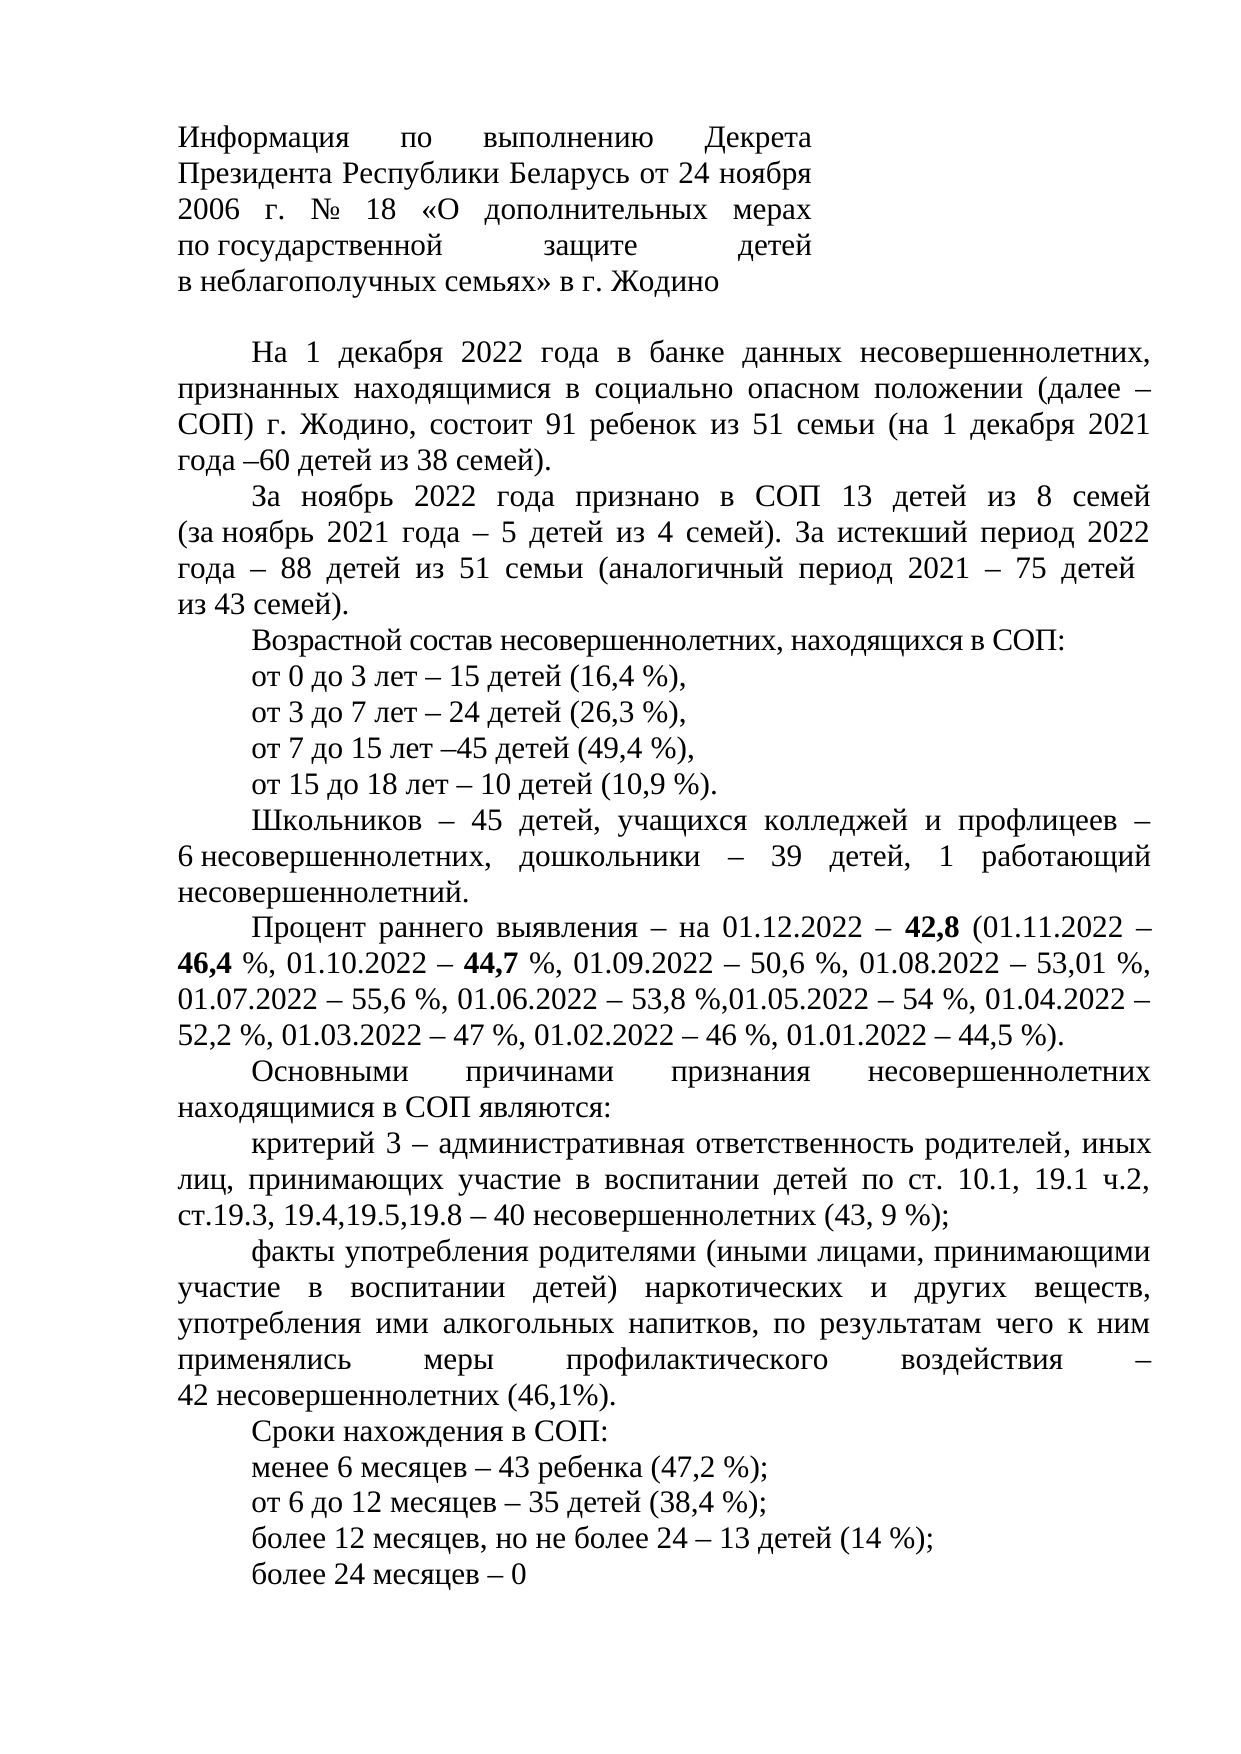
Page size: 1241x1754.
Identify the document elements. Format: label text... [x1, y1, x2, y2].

text от 0 до 3 лет – 15 детей (16,4 %), [177, 657, 1152, 693]
text от 6 до 12 месяцев – 35 детей (38,4 %); [177, 1484, 1152, 1520]
text Информация по выполнению Декрета Президента Республики Беларусь от 24 ноября 2006 г. № 18 «О дополнительных мерах по государственной защите детей в неблагополучных семьях» в г. Жодино [177, 118, 812, 298]
text факты употребления родителями (иными лицами, принимающими участие в воспитании детей) наркотических и других веществ, употребления ими алкогольных напитков, по результатам чего к ним применялись меры профилактического воздействия – 42 несовершеннолетних (46,1%). [177, 1232, 1152, 1412]
text от 15 до 18 лет – 10 детей (10,9 %). [177, 765, 1152, 801]
text За ноябрь 2022 года признано в СОП 13 детей из 8 семей (за ноябрь 2021 года – 5 детей из 4 семей). За истекший период 2022 года – 88 детей из 51 семьи (аналогичный период 2021 – 75 детей из 43 семей). [177, 477, 1152, 621]
text Процент раннего выявления – на 01.12.2022 – 42,8 (01.11.2022 – 46,4 %, 01.10.2022 – 44,7 %, 01.09.2022 – 50,6 %, 01.08.2022 – 53,01 %, 01.07.2022 – 55,6 %, 01.06.2022 – 53,8 %,01.05.2022 – 54 %, 01.04.2022 – 52,2 %, 01.03.2022 – 47 %, 01.02.2022 – 46 %, 01.01.2022 – 44,5 %). [177, 909, 1152, 1052]
text более 12 месяцев, но не более 24 – 13 детей (14 %); [177, 1520, 1152, 1556]
text более 24 месяцев – 0 [177, 1556, 1152, 1592]
text На 1 декабря 2022 года в банке данных несовершеннолетних, признанных находящимися в социально опасном положении (далее – СОП) г. Жодино, состоит 91 ребенок из 51 семьи (на 1 декабря 2021 года –60 детей из 38 семей). [177, 334, 1152, 477]
text Возрастной состав несовершеннолетних, находящихся в СОП: [177, 621, 1152, 657]
text Школьников – 45 детей, учащихся колледжей и профлицеев – 6 несовершеннолетних, дошкольники – 39 детей, 1 работающий несовершеннолетний. [177, 801, 1152, 909]
text от 3 до 7 лет – 24 детей (26,3 %), [177, 693, 1152, 729]
text Сроки нахождения в СОП: [177, 1412, 1152, 1448]
text от 7 до 15 лет –45 детей (49,4 %), [177, 729, 1152, 765]
text Основными причинами признания несовершеннолетних находящимися в СОП являются: [177, 1052, 1152, 1124]
text менее 6 месяцев – 43 ребенка (47,2 %); [177, 1448, 1152, 1484]
text критерий 3 – административная ответственность родителей, иных лиц, принимающих участие в воспитании детей по ст. 10.1, 19.1 ч.2, ст.19.3, 19.4,19.5,19.8 – 40 несовершеннолетних (43, 9 %); [177, 1124, 1152, 1232]
